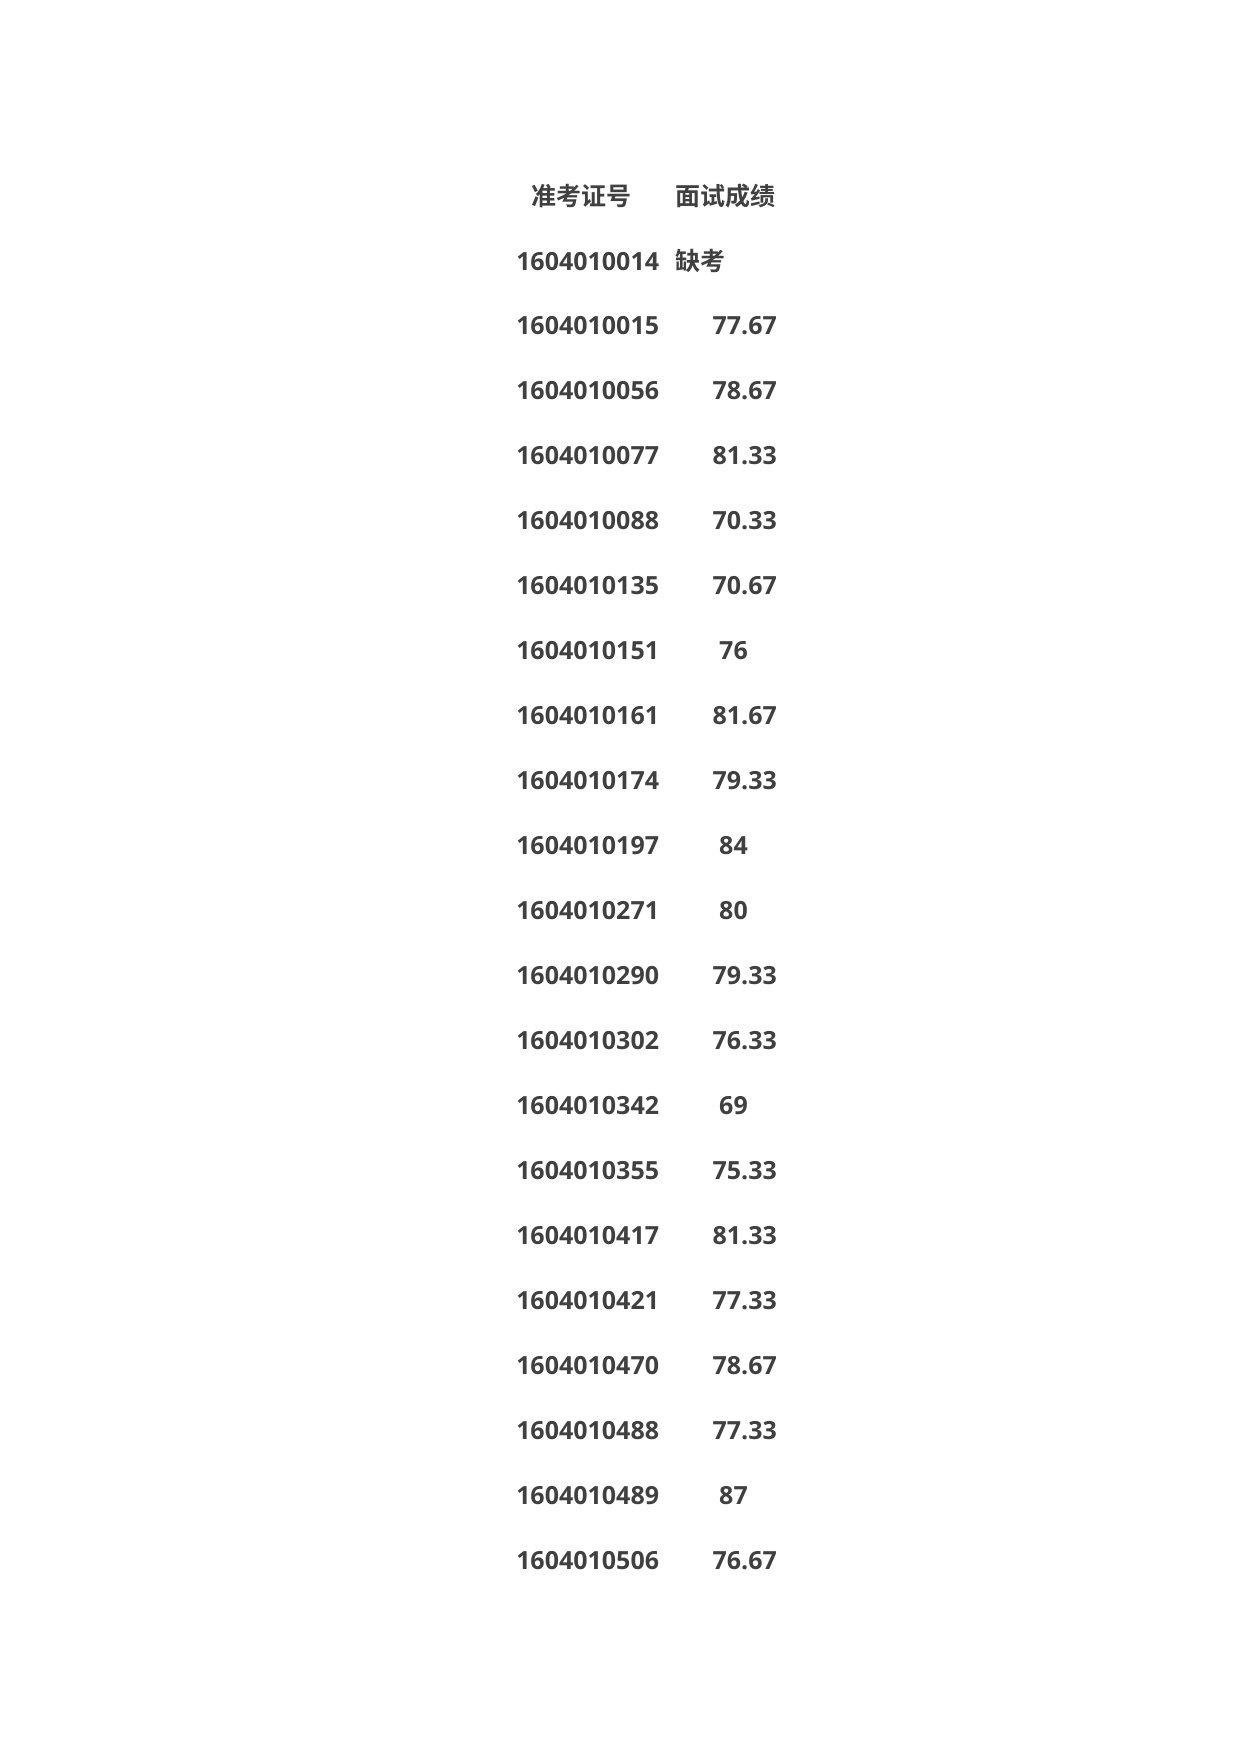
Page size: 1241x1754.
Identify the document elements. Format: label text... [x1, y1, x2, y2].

text 1604010302 76.33 [187, 1007, 1053, 1072]
text 1604010355 75.33 [187, 1137, 1053, 1202]
text 1604010489 87 [187, 1462, 1053, 1527]
text 1604010088 70.33 [187, 487, 1053, 552]
text 1604010506 76.67 [187, 1527, 1053, 1592]
text 1604010077 81.33 [187, 422, 1053, 487]
text 1604010056 78.67 [187, 357, 1053, 422]
text 1604010015 77.67 [187, 292, 1053, 357]
text 1604010135 70.67 [187, 552, 1053, 617]
text 1604010488 77.33 [187, 1397, 1053, 1462]
text 1604010197 84 [187, 812, 1053, 877]
text 1604010151 76 [187, 617, 1053, 682]
text 1604010342 69 [187, 1072, 1053, 1137]
text 1604010417 81.33 [187, 1202, 1053, 1267]
text 准考证号 面试成绩 [187, 162, 1053, 227]
text 1604010470 78.67 [187, 1332, 1053, 1397]
text 1604010174 79.33 [187, 747, 1053, 812]
text 1604010421 77.33 [187, 1267, 1053, 1332]
text 1604010290 79.33 [187, 942, 1053, 1007]
text 1604010014 缺考 [187, 227, 1053, 292]
text 1604010271 80 [187, 877, 1053, 942]
text 1604010161 81.67 [187, 682, 1053, 747]
